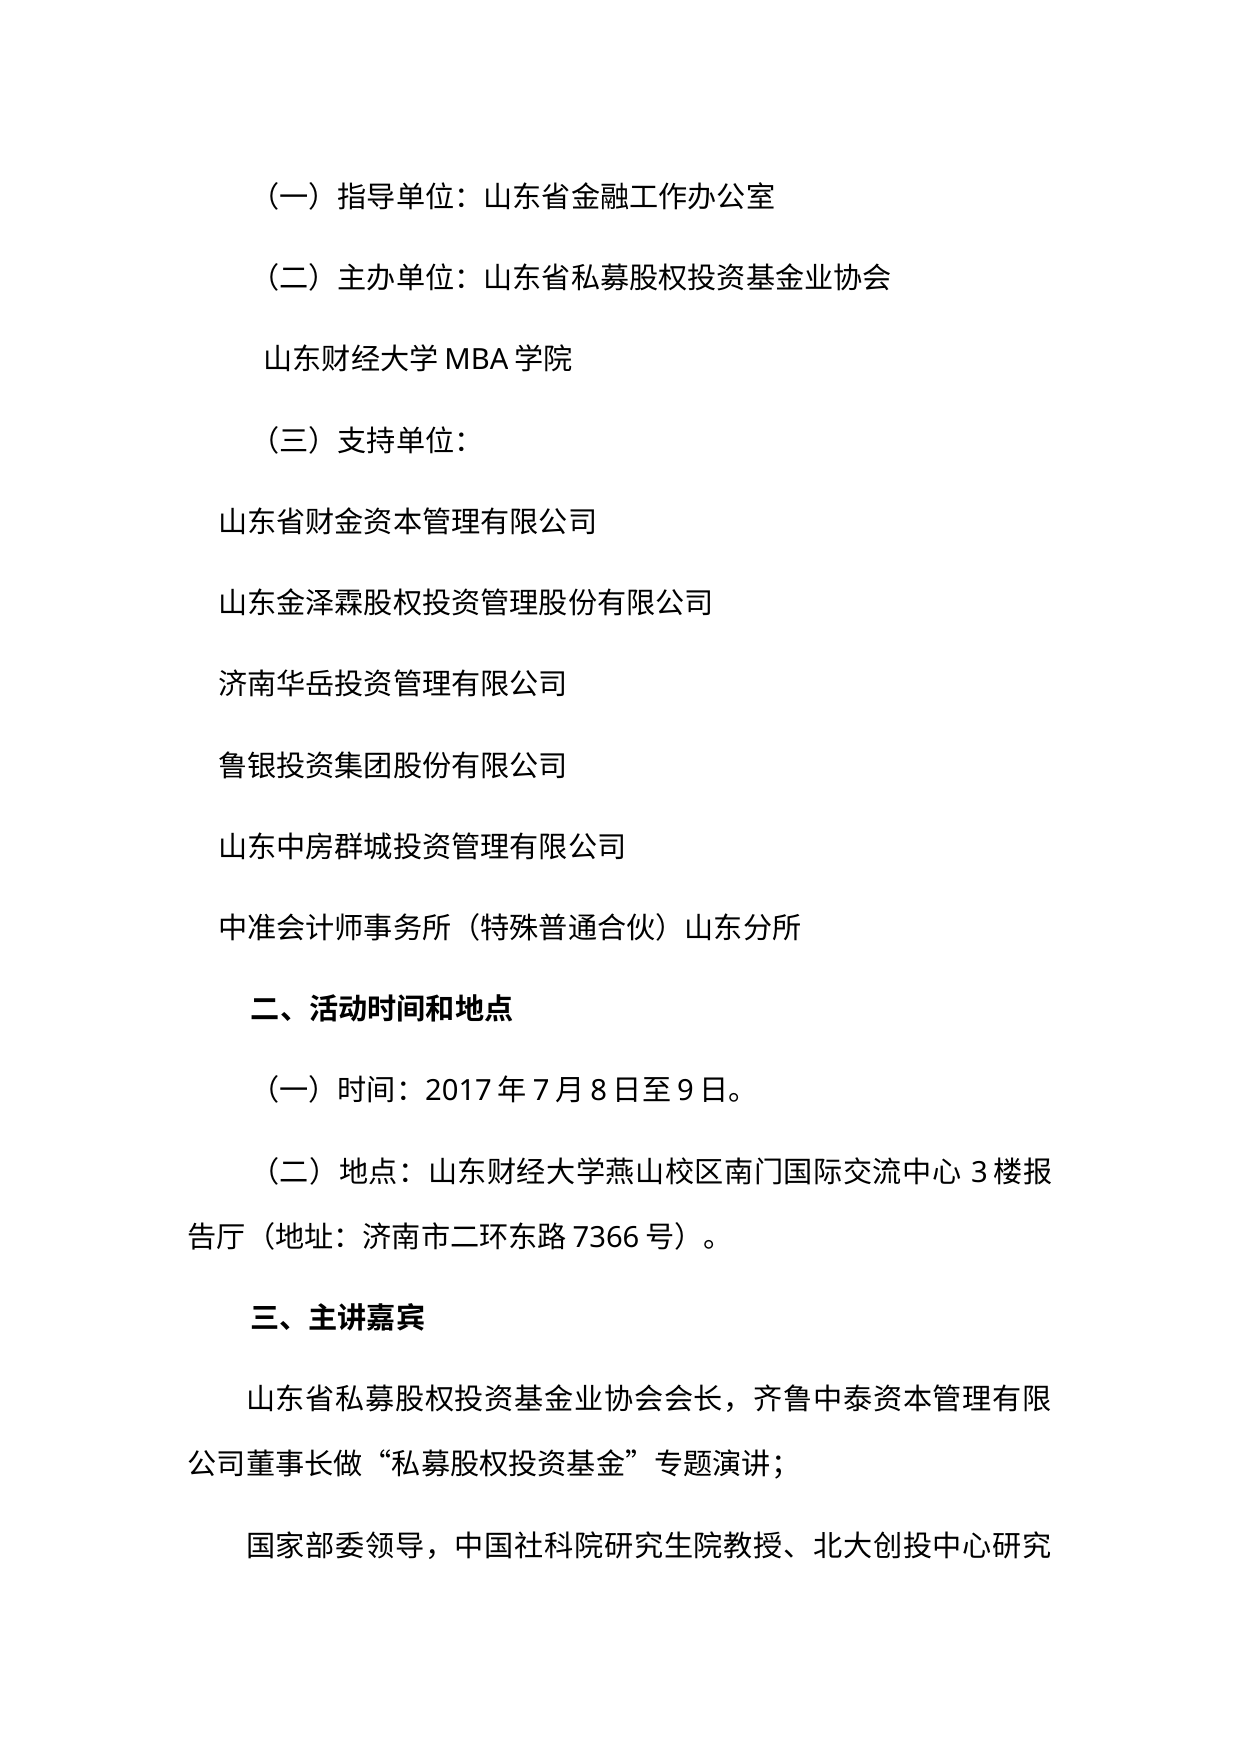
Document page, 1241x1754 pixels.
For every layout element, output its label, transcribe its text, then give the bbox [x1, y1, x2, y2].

text 中准会计师事务所（特殊普通合伙）山东分所 [187, 893, 1053, 958]
text 山东财经大学MBA学院 [187, 324, 1053, 389]
text 济南华岳投资管理有限公司 [187, 649, 1053, 714]
text 山东中房群城投资管理有限公司 [187, 812, 1053, 877]
text 二、活动时间和地点 [187, 974, 1053, 1039]
text 三、主讲嘉宾 [187, 1283, 1053, 1348]
text （三）支持单位： [187, 406, 1053, 471]
text （二）主办单位：山东省私募股权投资基金业协会 [187, 243, 1053, 308]
text 山东省财金资本管理有限公司 [187, 487, 1053, 552]
text 山东省私募股权投资基金业协会会长，齐鲁中泰资本管理有限公司董事长做“私募股权投资基金”专题演讲； [187, 1364, 1053, 1494]
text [187, 1511, 1053, 1576]
text 鲁银投资集团股份有限公司 [187, 731, 1053, 796]
text （二）地点：山东财经大学燕山校区南门国际交流中心3楼报告厅（地址：济南市二环东路7366号）。 [187, 1137, 1053, 1267]
text 山东金泽霖股权投资管理股份有限公司 [187, 568, 1053, 633]
text （一）时间：2017年7月8日至9日。 [187, 1056, 1053, 1121]
text （一）指导单位：山东省金融工作办公室 [187, 162, 1053, 227]
